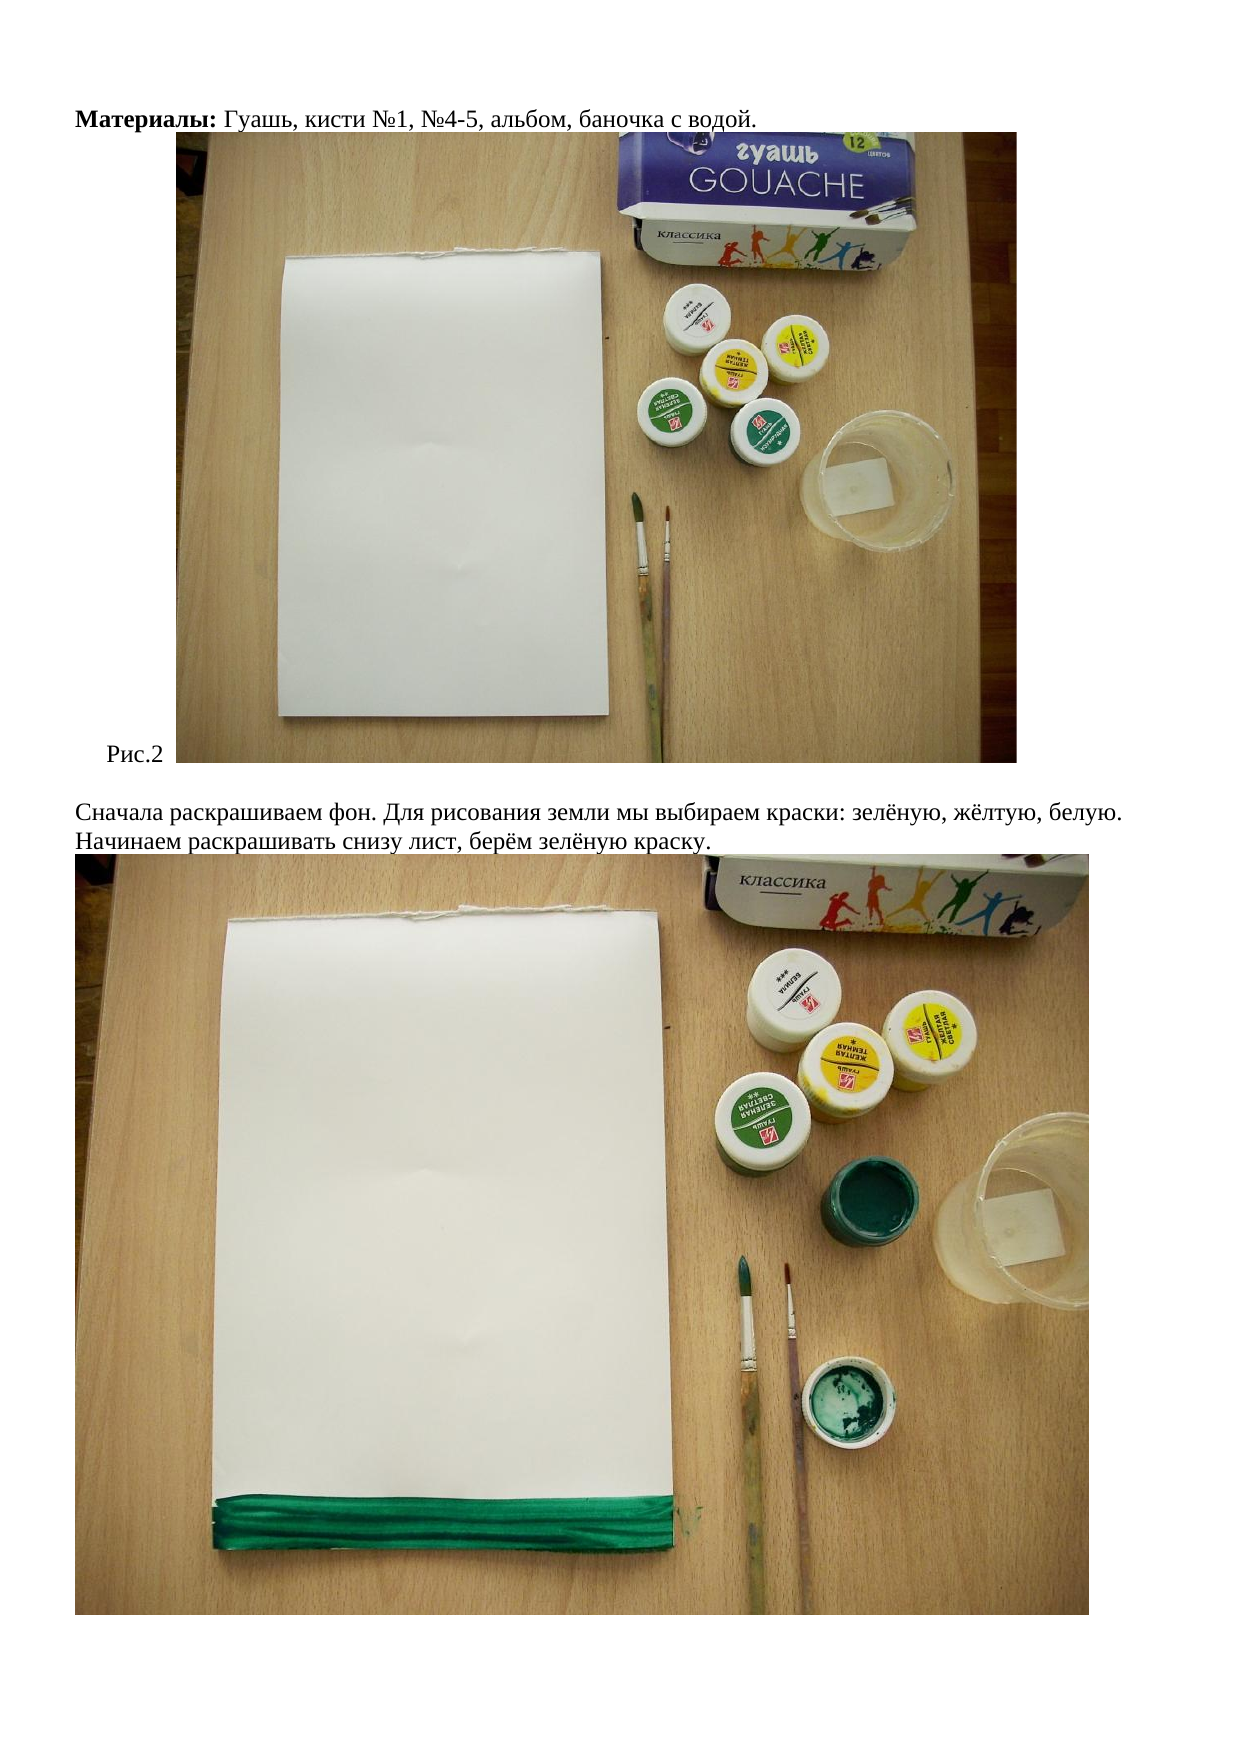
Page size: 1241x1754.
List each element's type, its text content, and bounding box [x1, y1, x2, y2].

text Сначала раскрашиваем фон. Для рисования земли мы выбираем краски: зелёную, жёлтую, белую. Начинаем раскрашивать снизу лист, берём зелёную краску. [75, 797, 1165, 854]
text Материалы: Гуашь, кисти №1, №4-5, альбом, баночка с водой. [75, 75, 1165, 132]
picture [75, 854, 1089, 1615]
picture [176, 132, 1017, 763]
